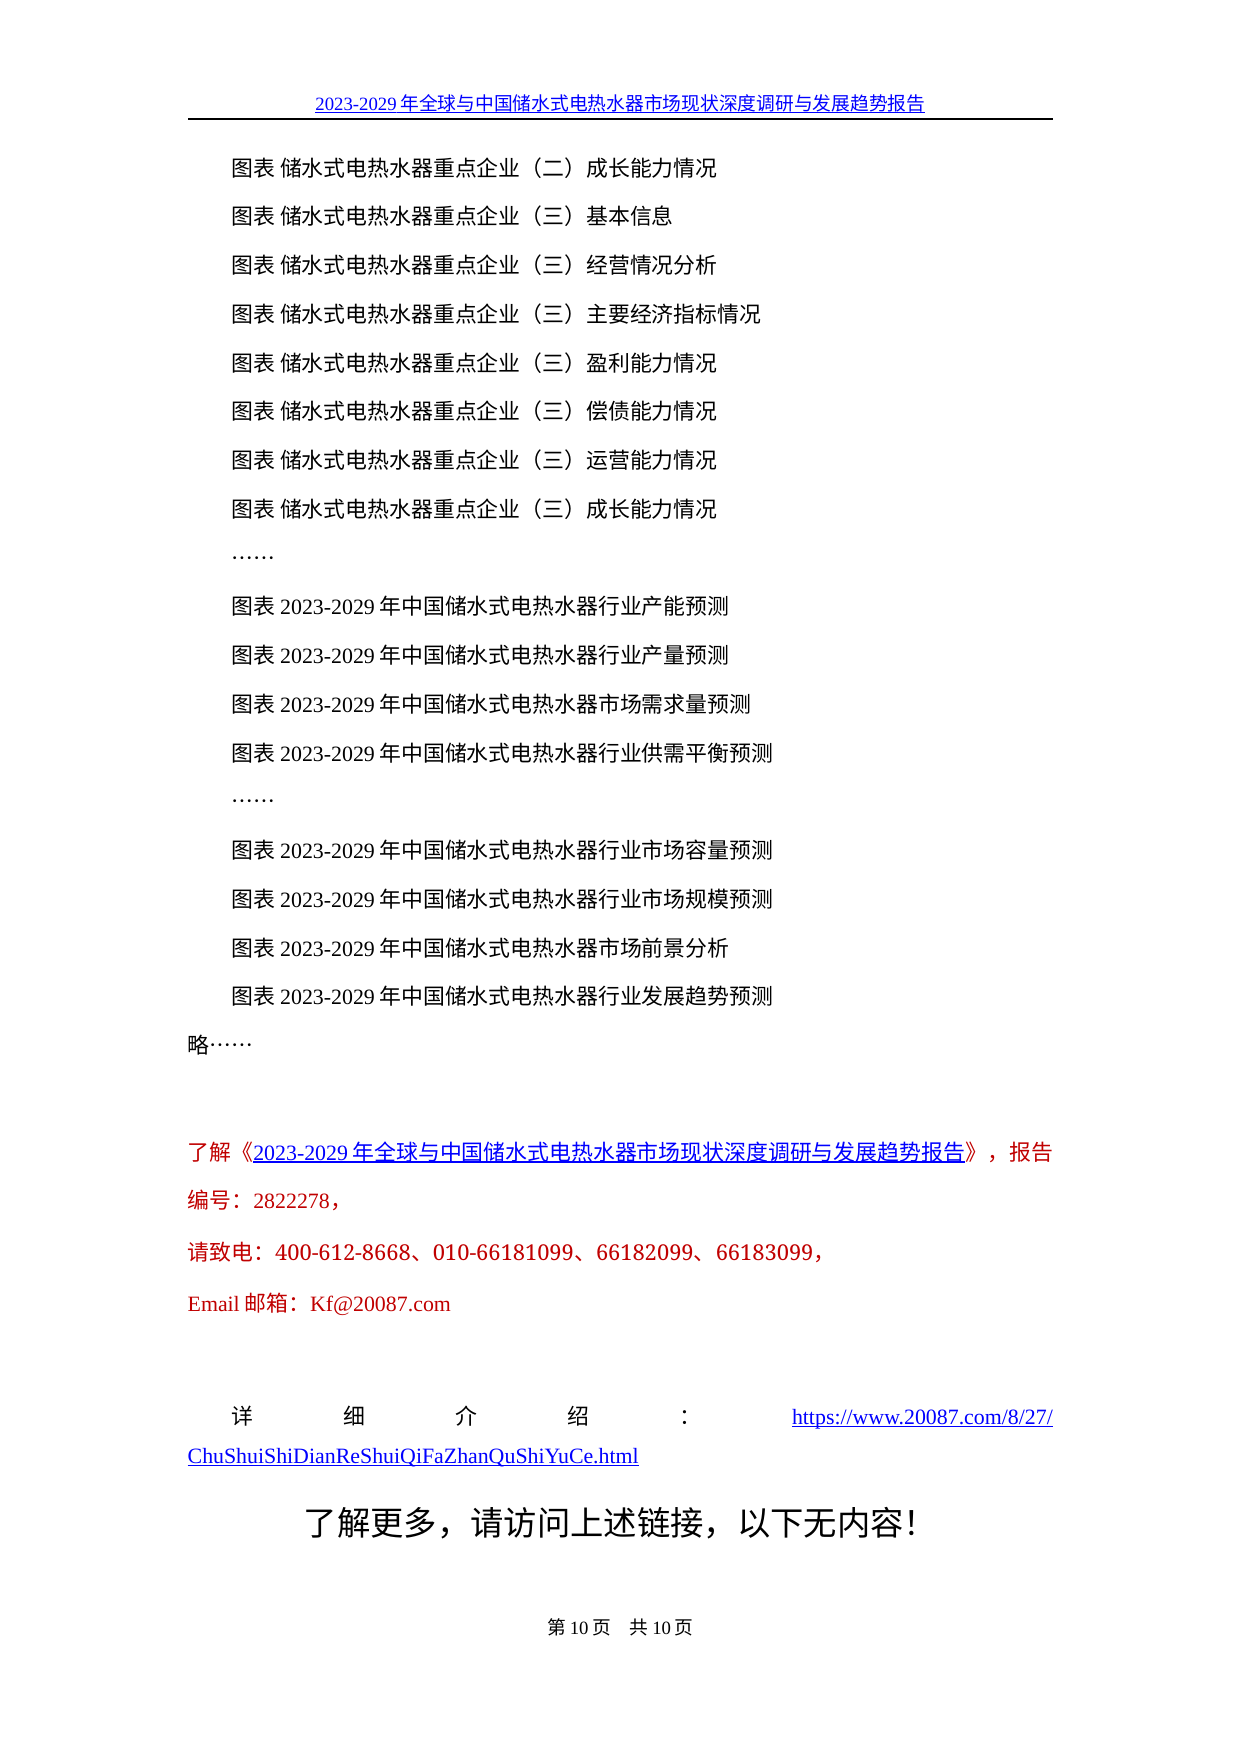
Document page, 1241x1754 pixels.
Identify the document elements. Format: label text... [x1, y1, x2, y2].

text Email邮箱：Kf@20087.com [187, 1286, 1053, 1318]
text 了解《2023-2029年全球与中国储水式电热水器市场现状深度调研与发展趋势报告》，报告编号：2822278， [187, 1134, 1053, 1215]
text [187, 150, 1053, 1060]
text 详细介绍：https://www.20087.com/8/27/ChuShuiShiDianReShuiQiFaZhanQuShiYuCe.html [187, 1399, 1053, 1472]
text 请致电：400-612-8668、010-66181099、66182099、66183099， [187, 1234, 1053, 1267]
title 了解更多，请访问上述链接，以下无内容！ [187, 1488, 1053, 1553]
